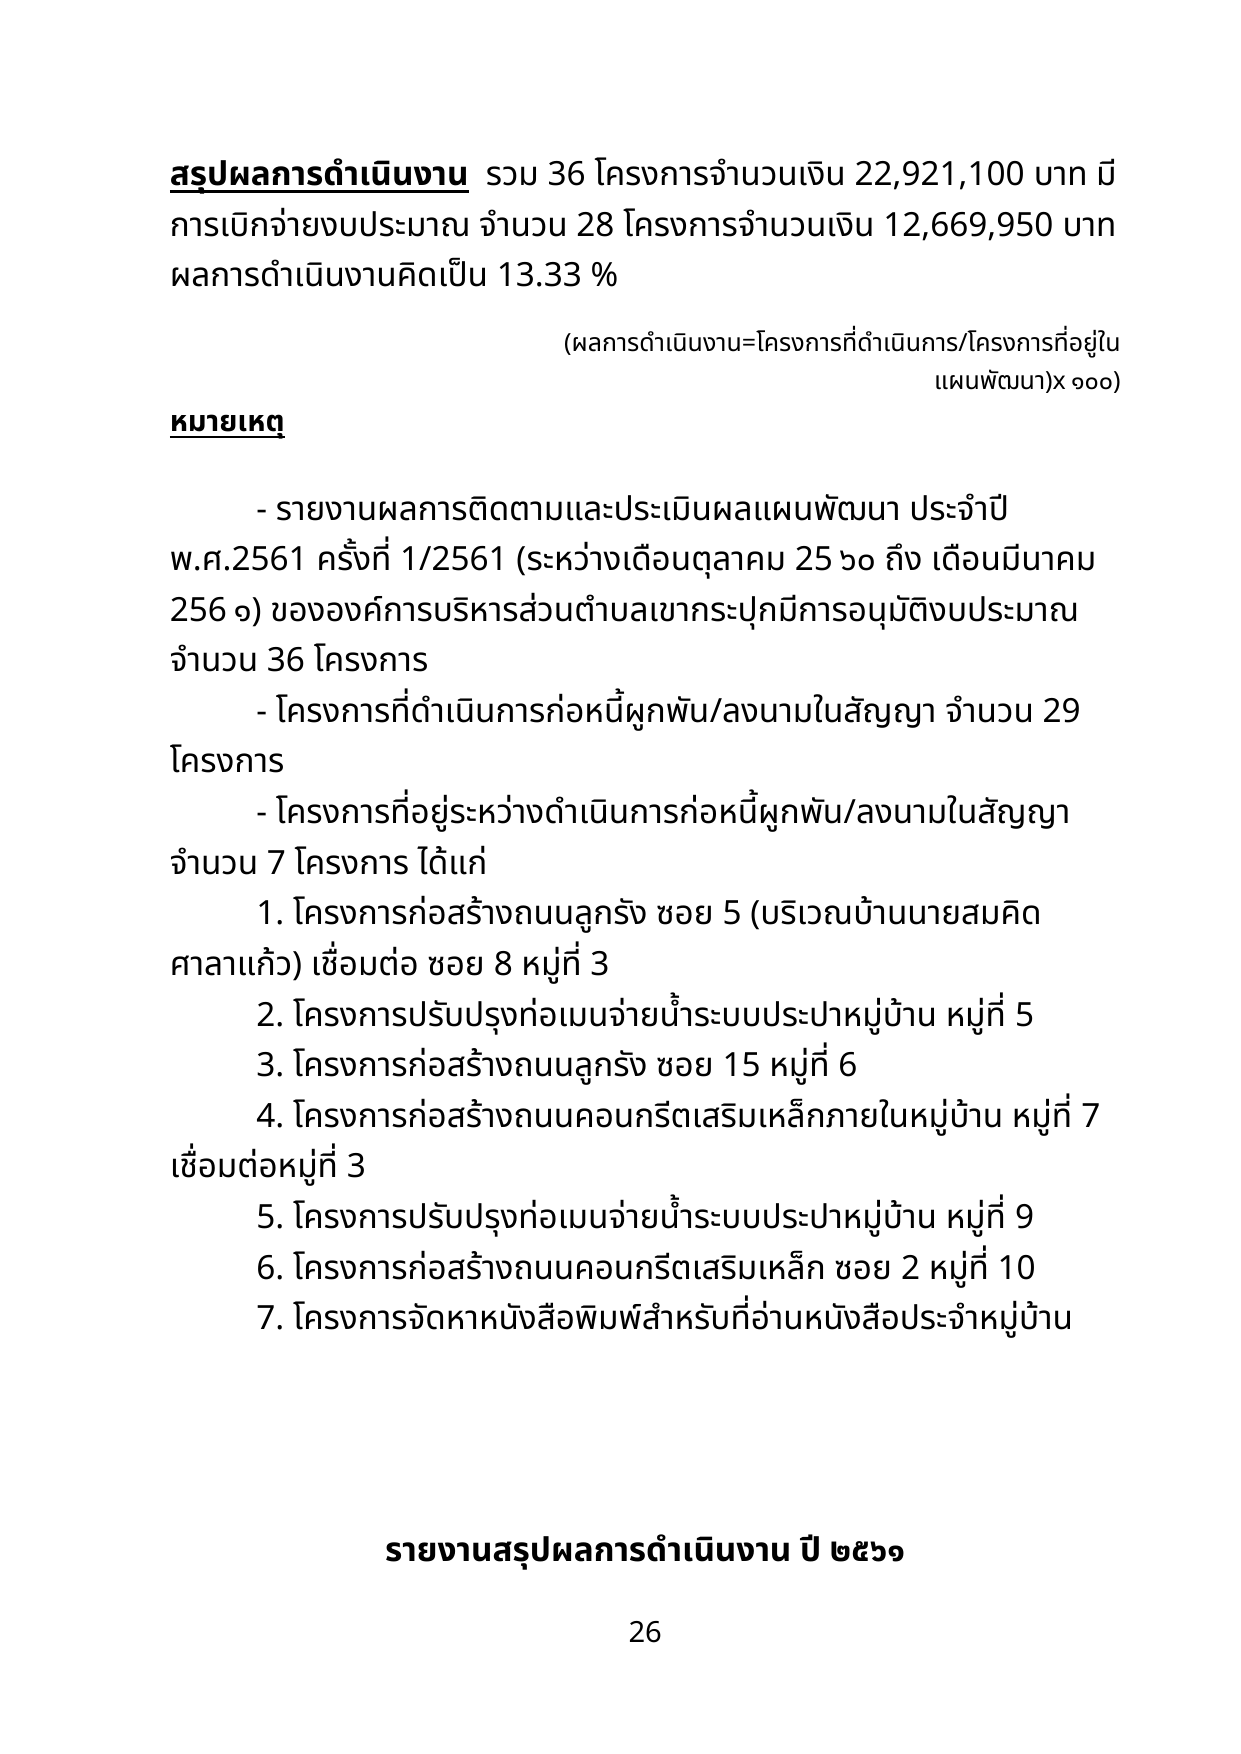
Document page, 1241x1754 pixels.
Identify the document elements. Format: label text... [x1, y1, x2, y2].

text รายงานสรุปผลการดำเนินงาน ปี ๒๕๖๑ [169, 1526, 1120, 1577]
text - โครงการที่ดำเนินการก่อหนี้ผูกพัน/ลงนามในสัญญา จำนวน 29 โครงการ [169, 687, 1120, 788]
text 5. โครงการปรับปรุงท่อเมนจ่ายน้ำระบบประปาหมู่บ้าน หมู่ที่ 9 [169, 1193, 1120, 1243]
text 2. โครงการปรับปรุงท่อเมนจ่ายน้ำระบบประปาหมู่บ้าน หมู่ที่ 5 [169, 990, 1120, 1041]
text - โครงการที่อยู่ระหว่างดำเนินการก่อหนี้ผูกพัน/ลงนามในสัญญา จำนวน 7 โครงการ ได้แก่ [169, 788, 1120, 889]
text 6. โครงการก่อสร้างถนนคอนกรีตเสริมเหล็ก ซอย 2 หมู่ที่ 10 [169, 1243, 1120, 1294]
text 1. โครงการก่อสร้างถนนลูกรัง ซอย 5 (บริเวณบ้านนายสมคิด ศาลาแก้ว) เชื่อมต่อ ซอย 8 หมู่ที่ 3 [169, 889, 1120, 990]
text 7. โครงการจัดหาหนังสือพิมพ์สำหรับที่อ่านหนังสือประจำหมู่บ้าน [169, 1294, 1120, 1345]
text 4. โครงการก่อสร้างถนนคอนกรีตเสริมเหล็กภายในหมู่บ้าน หมู่ที่ 7 เชื่อมต่อหมู่ที่ 3 [169, 1092, 1120, 1193]
text หมายเหตุ [169, 401, 1120, 445]
text - รายงานผลการติดตามและประเมินผลแผนพัฒนา ประจำปี พ.ศ.2561 ครั้งที่ 1/2561 (ระหว่างเดือนตุลาคม 25๖๐ ถึง เดือนมีนาคม 256๑) ขององค์การบริหารส่วนตำบลเขากระปุกมีการอนุมัติงบประมาณ จำนวน 36 โครงการ [169, 484, 1120, 687]
text (ผลการดำเนินงาน=โครงการที่ดำเนินการ/โครงการที่อยู่ในแผนพัฒนา)x๑๐๐) [169, 324, 1120, 401]
text สรุปผลการดำเนินงาน รวม 36 โครงการจำนวนเงิน 22,921,100 บาท มีการเบิกจ่ายงบประมาณ จำนวน 28 โครงการจำนวนเงิน 12,669,950 บาท ผลการดำเนินงานคิดเป็น 13.33 % [169, 150, 1120, 302]
text 3. โครงการก่อสร้างถนนลูกรัง ซอย 15 หมู่ที่ 6 [169, 1041, 1120, 1092]
